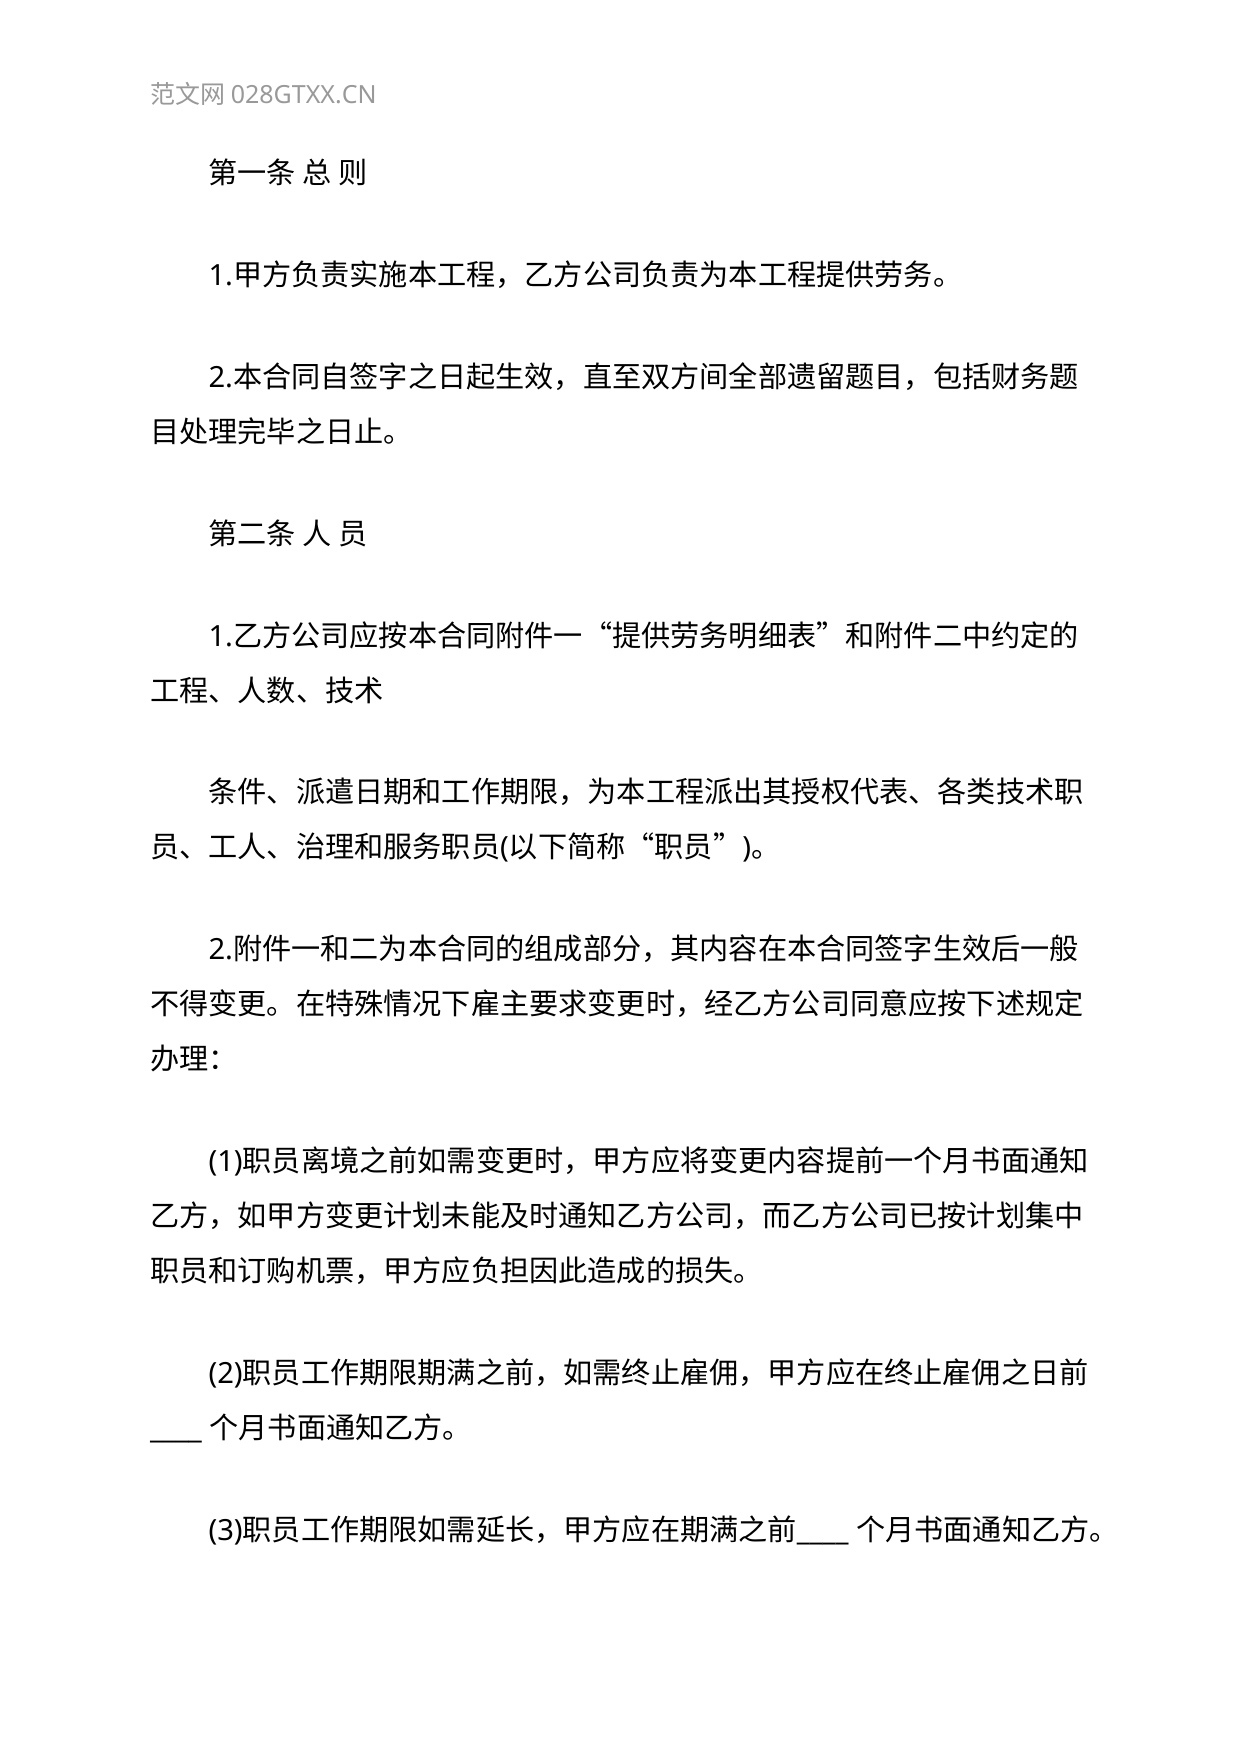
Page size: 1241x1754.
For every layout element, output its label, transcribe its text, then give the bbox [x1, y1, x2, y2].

text (2)职员工作期限期满之前，如需终止雇佣，甲方应在终止雇佣之日前____ 个月书面通知乙方。 [150, 1349, 1090, 1447]
text 1.甲方负责实施本工程，乙方公司负责为本工程提供劳务。 [150, 252, 1090, 294]
text 1.乙方公司应按本合同附件一“提供劳务明细表”和附件二中约定的工程、人数、技术 [150, 612, 1090, 709]
text 第二条 人 员 [150, 511, 1090, 553]
text (1)职员离境之前如需变更时，甲方应将变更内容提前一个月书面通知乙方，如甲方变更计划未能及时通知乙方公司，而乙方公司已按计划集中职员和订购机票，甲方应负担因此造成的损失。 [150, 1138, 1090, 1290]
text 条件、派遣日期和工作期限，为本工程派出其授权代表、各类技术职员、工人、治理和服务职员(以下简称“职员”)。 [150, 769, 1090, 866]
text 第一条 总 则 [150, 150, 1090, 192]
text (3)职员工作期限如需延长，甲方应在期满之前____ 个月书面通知乙方。 [150, 1506, 1090, 1549]
text 2.附件一和二为本合同的组成部分，其内容在本合同签字生效后一般不得变更。在特殊情况下雇主要求变更时，经乙方公司同意应按下述规定办理： [150, 926, 1090, 1078]
text 2.本合同自签字之日起生效，直至双方间全部遗留题目，包括财务题目处理完毕之日止。 [150, 354, 1090, 451]
